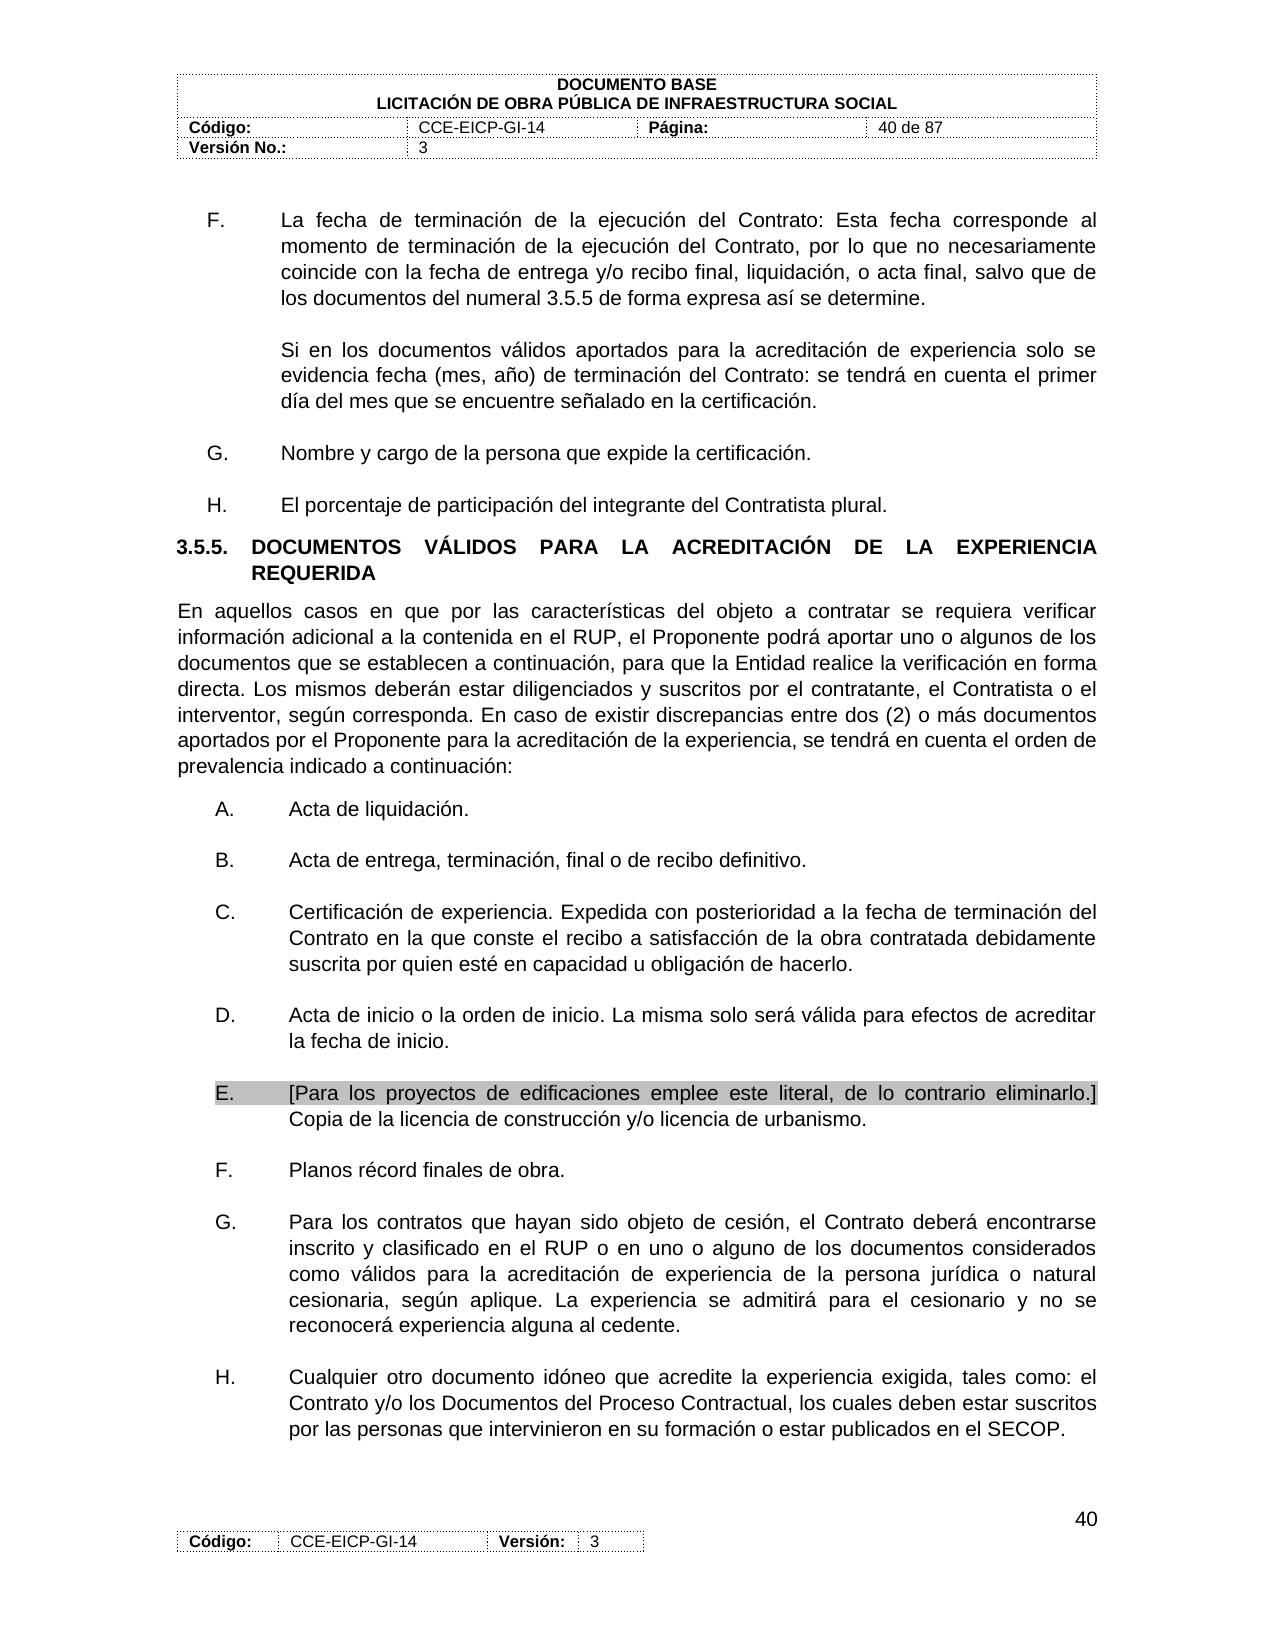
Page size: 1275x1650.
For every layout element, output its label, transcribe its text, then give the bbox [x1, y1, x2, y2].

list [Para los proyectos de edificaciones emplee este literal, de lo contrario eliminarlo.] Copia de la licencia de construcción y/o licencia de urbanismo. [215, 1105, 1098, 1131]
list Para los contratos que hayan sido objeto de cesión, el Contrato deberá encontrarse inscrito y clasificado en el RUP o en uno o alguno de los documentos considerados como válidos para la acreditación de experiencia de la persona jurídica o natural cesionaria, según aplique. La experiencia se admitirá para el cesionario y no se reconocerá experiencia alguna al cedente. [215, 1210, 1098, 1337]
list Certificación de experiencia. Expedida con posterioridad a la fecha de terminación del Contrato en la que conste el recibo a satisfacción de la obra contratada debidamente suscrita por quien esté en capacidad u obligación de hacerlo. [215, 900, 1098, 976]
list Cualquier otro documento idóneo que acredite la experiencia exigida, tales como: el Contrato y/o los Documentos del Proceso Contractual, los cuales deben estar suscritos por las personas que intervinieron en su formación o estar publicados en el SECOP. [215, 1365, 1098, 1441]
subtitle DOCUMENTOS VÁLIDOS PARA LA ACREDITACIÓN DE LA EXPERIENCIA REQUERIDA [176, 535, 1098, 585]
list Si en los documentos válidos aportados para la acreditación de experiencia solo se evidencia fecha (mes, año) de terminación del Contrato: se tendrá en cuenta el primer día del mes que se encuentre señalado en la certificación. [281, 337, 1098, 413]
list Planos récord finales de obra. [215, 1158, 1098, 1182]
text En aquellos casos en que por las características del objeto a contratar se requiera verificar información adicional a la contenida en el RUP, el Proponente podrá aportar uno o algunos de los documentos que se establecen a continuación, para que la Entidad realice la verificación en forma directa. Los mismos deberán estar diligenciados y suscritos por el contratante, el Contratista o el interventor, según corresponda. En caso de existir discrepancias entre dos (2) o más documentos aportados por el Proponente para la acreditación de la experiencia, se tendrá en cuenta el orden de prevalencia indicado a continuación: [177, 599, 1098, 778]
list Acta de entrega, terminación, final o de recibo definitivo. [215, 848, 1098, 872]
list Nombre y cargo de la persona que expide la certificación. [207, 441, 1098, 465]
list La fecha de terminación de la ejecución del Contrato: Esta fecha corresponde al momento de terminación de la ejecución del Contrato, por lo que no necesariamente coincide con la fecha de entrega y/o recibo final, liquidación, o acta final, salvo que de los documentos del numeral 3.5.5 de forma expresa así se determine. [207, 208, 1098, 310]
list Acta de liquidación. [215, 797, 1098, 821]
list El porcentaje de participación del integrante del Contratista plural. [207, 492, 1098, 516]
list Acta de inicio o la orden de inicio. La misma solo será válida para efectos de acreditar la fecha de inicio. [215, 1003, 1098, 1053]
